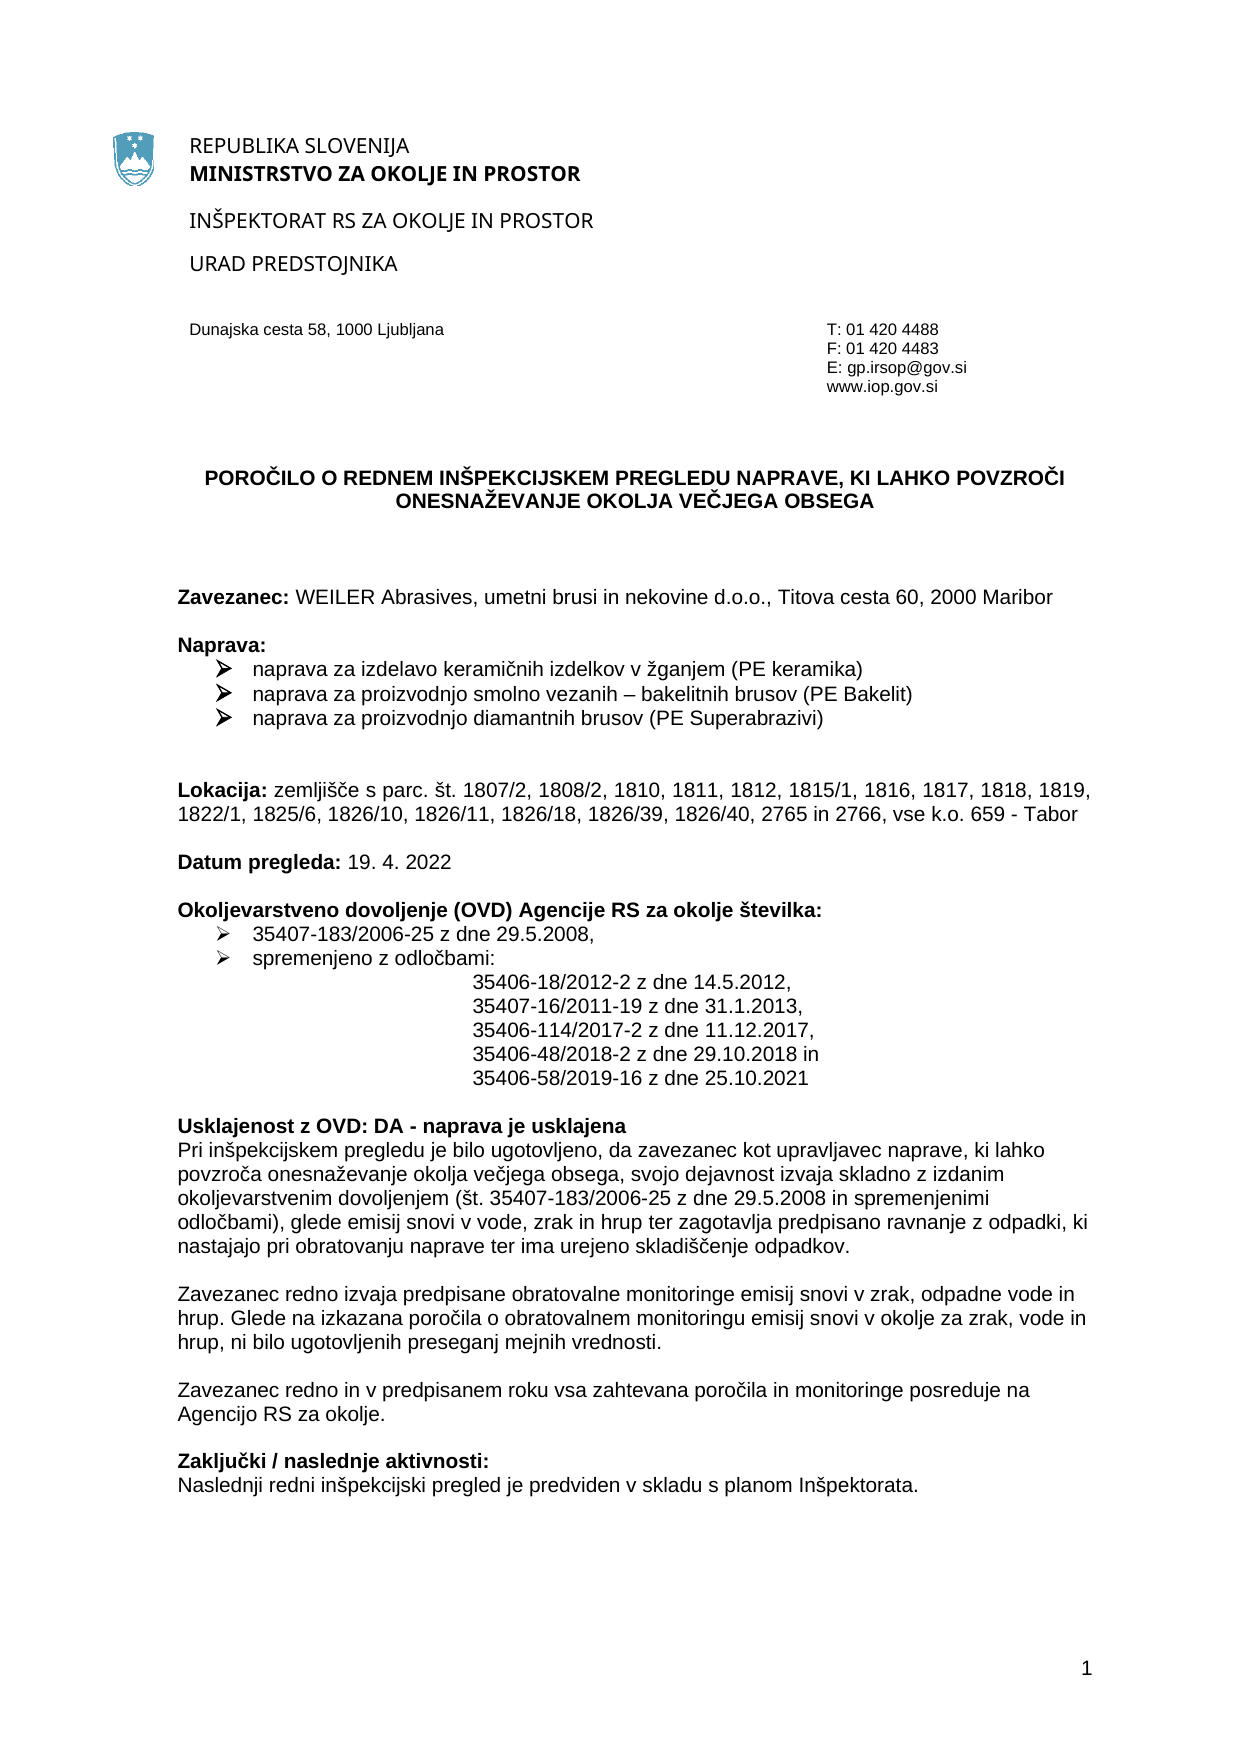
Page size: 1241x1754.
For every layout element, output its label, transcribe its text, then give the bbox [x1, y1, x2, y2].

text Zavezanec redno izvaja predpisane obratovalne monitoringe emisij snovi v zrak, odpadne vode in hrup. Glede na izkazana poročila o obratovalnem monitoringu emisij snovi v okolje za zrak, vode in hrup, ni bilo ugotovljenih preseganj mejnih vrednosti. [177, 1282, 1092, 1353]
list naprava za proizvodnjo diamantnih brusov (PE Superabrazivi) [215, 706, 1092, 730]
list spremenjeno z odločbami: [215, 946, 1092, 970]
text 35406-114/2017-2 z dne 11.12.2017, [472, 1018, 1092, 1042]
text Naprava: [177, 633, 1092, 657]
text Okoljevarstveno dovoljenje (OVD) Agencije RS za okolje številka: [177, 898, 1092, 922]
text Usklajenost z OVD: DA - naprava je usklajena [177, 1114, 1092, 1138]
list naprava za izdelavo keramičnih izdelkov v žganjem (PE keramika) [215, 657, 1092, 681]
text Naslednji redni inšpekcijski pregled je predviden v skladu s planom Inšpektorata. [177, 1473, 1092, 1497]
text 35406-58/2019-16 z dne 25.10.2021 [472, 1066, 1092, 1090]
list naprava za proizvodnjo smolno vezanih – bakelitnih brusov (PE Bakelit) [215, 681, 1092, 706]
list 35407-183/2006-25 z dne 29.5.2008, [215, 922, 1092, 946]
text Zaključki / naslednje aktivnosti: [177, 1449, 1092, 1473]
text 35406-48/2018-2 z dne 29.10.2018 in [472, 1042, 1092, 1066]
text Lokacija: zemljišče s parc. št. 1807/2, 1808/2, 1810, 1811, 1812, 1815/1, 1816, 1817, 1818, 1819, 1822/1, 1825/6, 1826/10, 1826/11, 1826/18, 1826/39, 1826/40, 2765 in 2766, vse k.o. 659 - Tabor [177, 778, 1092, 826]
picture [110, 130, 154, 184]
text POROČILO O REDNEM INŠPEKCIJSKEM PREGLEDU NAPRAVE, KI LAHKO POVZROČI ONESNAŽEVANJE OKOLJA VEČJEGA OBSEGA [177, 465, 1092, 513]
text 35407-16/2011-19 z dne 31.1.2013, [472, 994, 1092, 1018]
text Datum pregleda: 19. 4. 2022 [177, 850, 1092, 874]
text Zavezanec redno in v predpisanem roku vsa zahtevana poročila in monitoringe posreduje na Agencijo RS za okolje. [177, 1377, 1092, 1425]
text Zavezanec: WEILER Abrasives, umetni brusi in nekovine d.o.o., Titova cesta 60, 2000 Maribor [177, 585, 1092, 609]
text 35406-18/2012-2 z dne 14.5.2012, [398, 970, 1092, 994]
text Pri inšpekcijskem pregledu je bilo ugotovljeno, da zavezanec kot upravljavec naprave, ki lahko povzroča onesnaževanje okolja večjega obsega, svojo dejavnost izvaja skladno z izdanim okoljevarstvenim dovoljenjem (št. 35407-183/2006-25 z dne 29.5.2008 in spremenjenimi odločbami), glede emisij snovi v vode, zrak in hrup ter zagotavlja predpisano ravnanje z odpadki, ki nastajajo pri obratovanju naprave ter ima urejeno skladiščenje odpadkov. [177, 1138, 1092, 1258]
